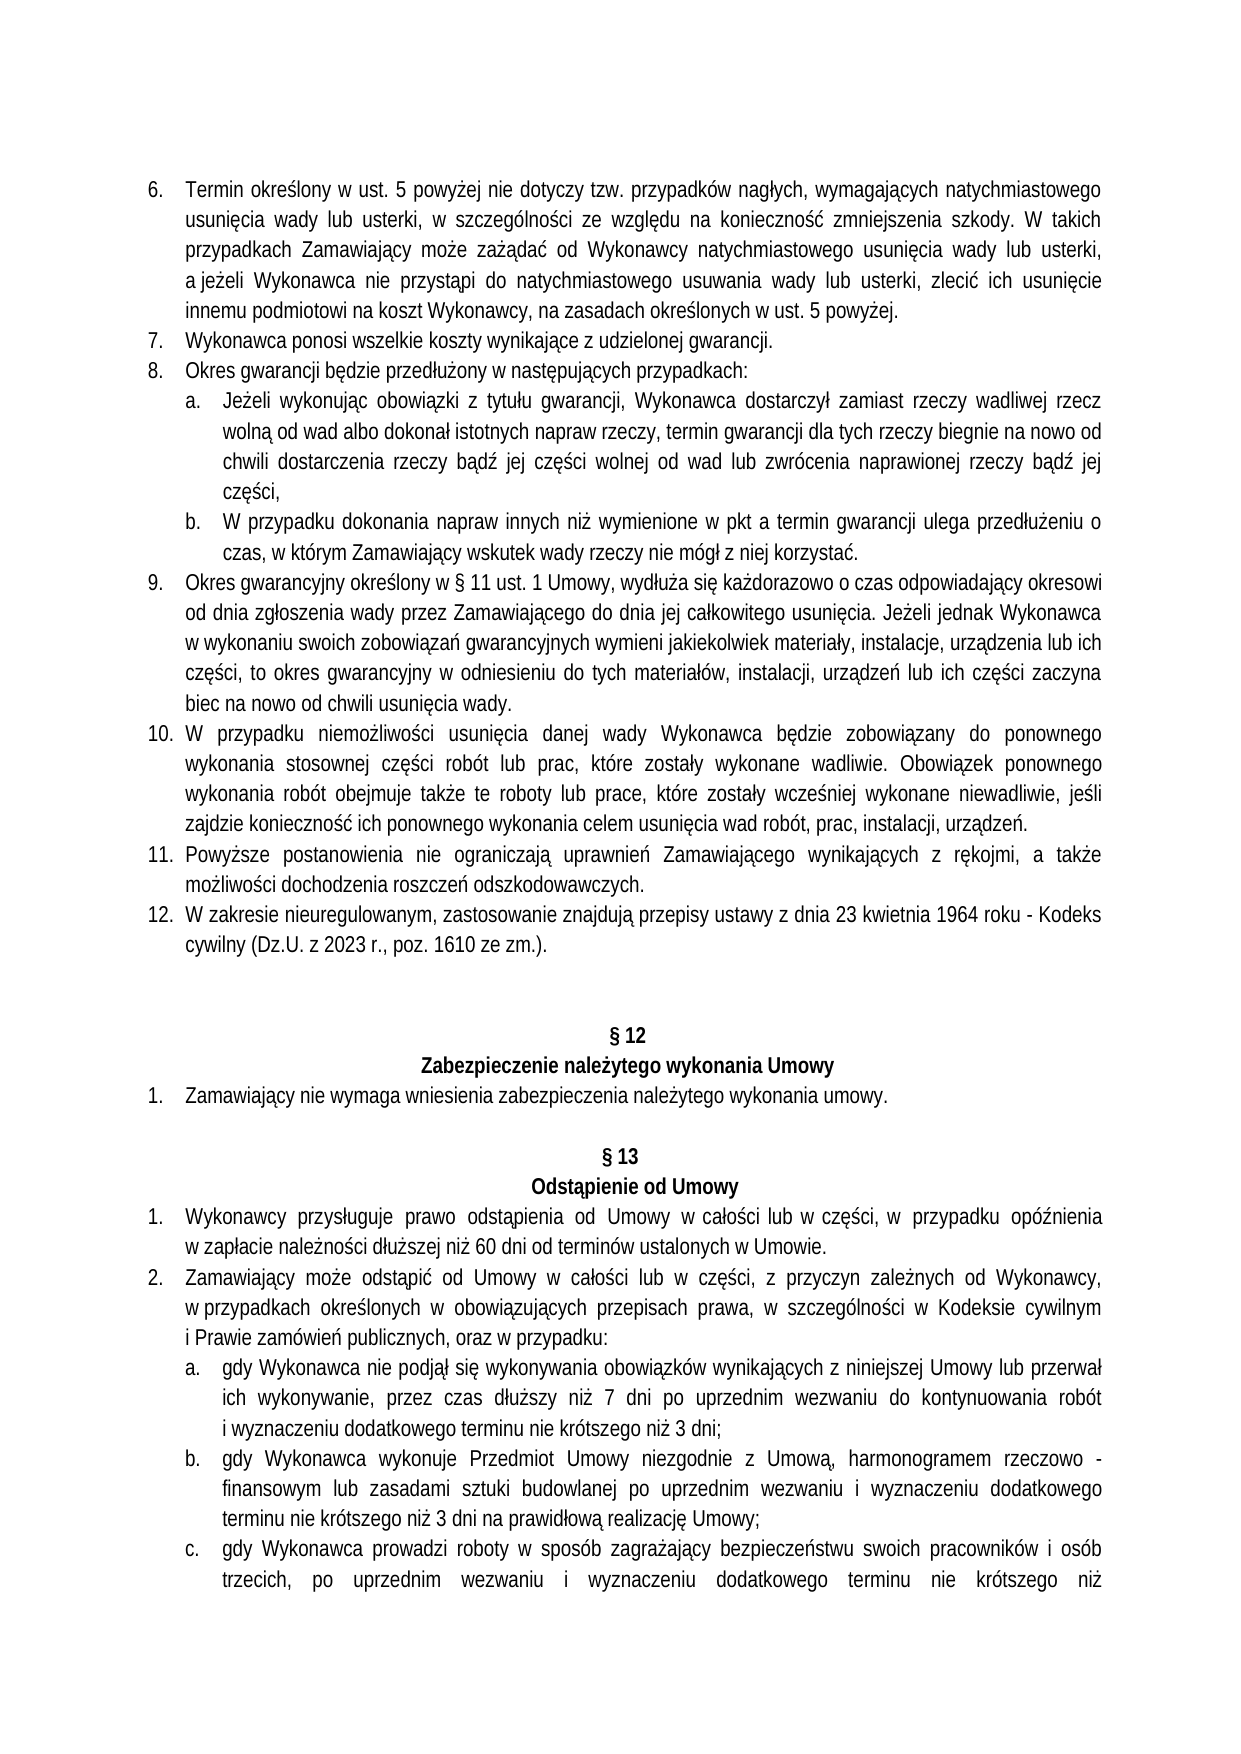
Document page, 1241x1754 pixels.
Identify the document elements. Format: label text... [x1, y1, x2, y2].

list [185, 1535, 1102, 1592]
list Okres gwarancji będzie przedłużony w następujących przypadkach: [148, 357, 1102, 384]
list gdy Wykonawca nie podjął się wykonywania obowiązków wynikających z niniejszej Umowy lub przerwał ich wykonywanie, przez czas dłuższy niż 7 dni po uprzednim wezwaniu do kontynuowania robót i wyznaczeniu dodatkowego terminu nie krótszego niż 3 dni; [185, 1354, 1102, 1441]
list Wykonawcy przysługuje prawo odstąpienia od Umowy w całości lub w części, w przypadku opóźnienia w zapłacie należności dłuższej niż 60 dni od terminów ustalonych w Umowie. [148, 1203, 1102, 1260]
list W przypadku niemożliwości usunięcia danej wady Wykonawca będzie zobowiązany do ponownego wykonania stosownej części robót lub prac, które zostały wykonane wadliwie. Obowiązek ponownego wykonania robót obejmuje także te roboty lub prace, które zostały wcześniej wykonane niewadliwie, jeśli zajdzie konieczność ich ponownego wykonania celem usunięcia wad robót, prac, instalacji, urządzeń. [148, 720, 1102, 837]
text Zabezpieczenie należytego wykonania Umowy [162, 1052, 1093, 1078]
list Okres gwarancyjny określony w § 11 ust. 1 Umowy, wydłuża się każdorazowo o czas odpowiadający okresowi od dnia zgłoszenia wady przez Zamawiającego do dnia jej całkowitego usunięcia. Jeżeli jednak Wykonawca w wykonaniu swoich zobowiązań gwarancyjnych wymieni jakiekolwiek materiały, instalacje, urządzenia lub ich części, to okres gwarancyjny w odniesieniu do tych materiałów, instalacji, urządzeń lub ich części zaczyna biec na nowo od chwili usunięcia wady. [148, 569, 1102, 716]
list W przypadku dokonania napraw innych niż wymienione w pkt a termin gwarancji ulega przedłużeniu o czas, w którym Zamawiający wskutek wady rzeczy nie mógł z niej korzystać. [185, 508, 1102, 565]
list Zamawiający nie wymaga wniesienia zabezpieczenia należytego wykonania umowy. [148, 1082, 1093, 1109]
list Termin określony w ust. 5 powyżej nie dotyczy tzw. przypadków nagłych, wymagających natychmiastowego usunięcia wady lub usterki, w szczególności ze względu na konieczność zmniejszenia szkody. W takich przypadkach Zamawiający może zażądać od Wykonawcy natychmiastowego usunięcia wady lub usterki, a jeżeli Wykonawca nie przystąpi do natychmiastowego usuwania wady lub usterki, zlecić ich usunięcie innemu podmiotowi na koszt Wykonawcy, na zasadach określonych w ust. 5 powyżej. [148, 176, 1102, 323]
text § 12 [162, 1022, 1093, 1048]
text Odstąpienie od Umowy [177, 1173, 1093, 1199]
list Zamawiający może odstąpić od Umowy w całości lub w części, z przyczyn zależnych od Wykonawcy, w przypadkach określonych w obowiązujących przepisach prawa, w szczególności w Kodeksie cywilnym i Prawie zamówień publicznych, oraz w przypadku: [148, 1263, 1102, 1350]
list gdy Wykonawca wykonuje Przedmiot Umowy niezgodnie z Umową, harmonogramem rzeczowo - finansowym lub zasadami sztuki budowlanej po uprzednim wezwaniu i wyznaczeniu dodatkowego terminu nie krótszego niż 3 dni na prawidłową realizację Umowy; [185, 1445, 1102, 1532]
list Jeżeli wykonując obowiązki z tytułu gwarancji, Wykonawca dostarczył zamiast rzeczy wadliwej rzecz wolną od wad albo dokonał istotnych napraw rzeczy, termin gwarancji dla tych rzeczy biegnie na nowo od chwili dostarczenia rzeczy bądź jej części wolnej od wad lub zwrócenia naprawionej rzeczy bądź jej części, [185, 387, 1102, 504]
list Powyższe postanowienia nie ograniczają uprawnień Zamawiającego wynikających z rękojmi, a także możliwości dochodzenia roszczeń odszkodowawczych. [148, 841, 1102, 897]
list Wykonawca ponosi wszelkie koszty wynikające z udzielonej gwarancji. [148, 327, 1102, 353]
text § 13 [148, 1143, 1093, 1169]
list W zakresie nieuregulowanym, zastosowanie znajdują przepisy ustawy z dnia 23 kwietnia 1964 roku - Kodeks cywilny (Dz.U. z 2023 r., poz. 1610 ze zm.). [148, 901, 1102, 958]
